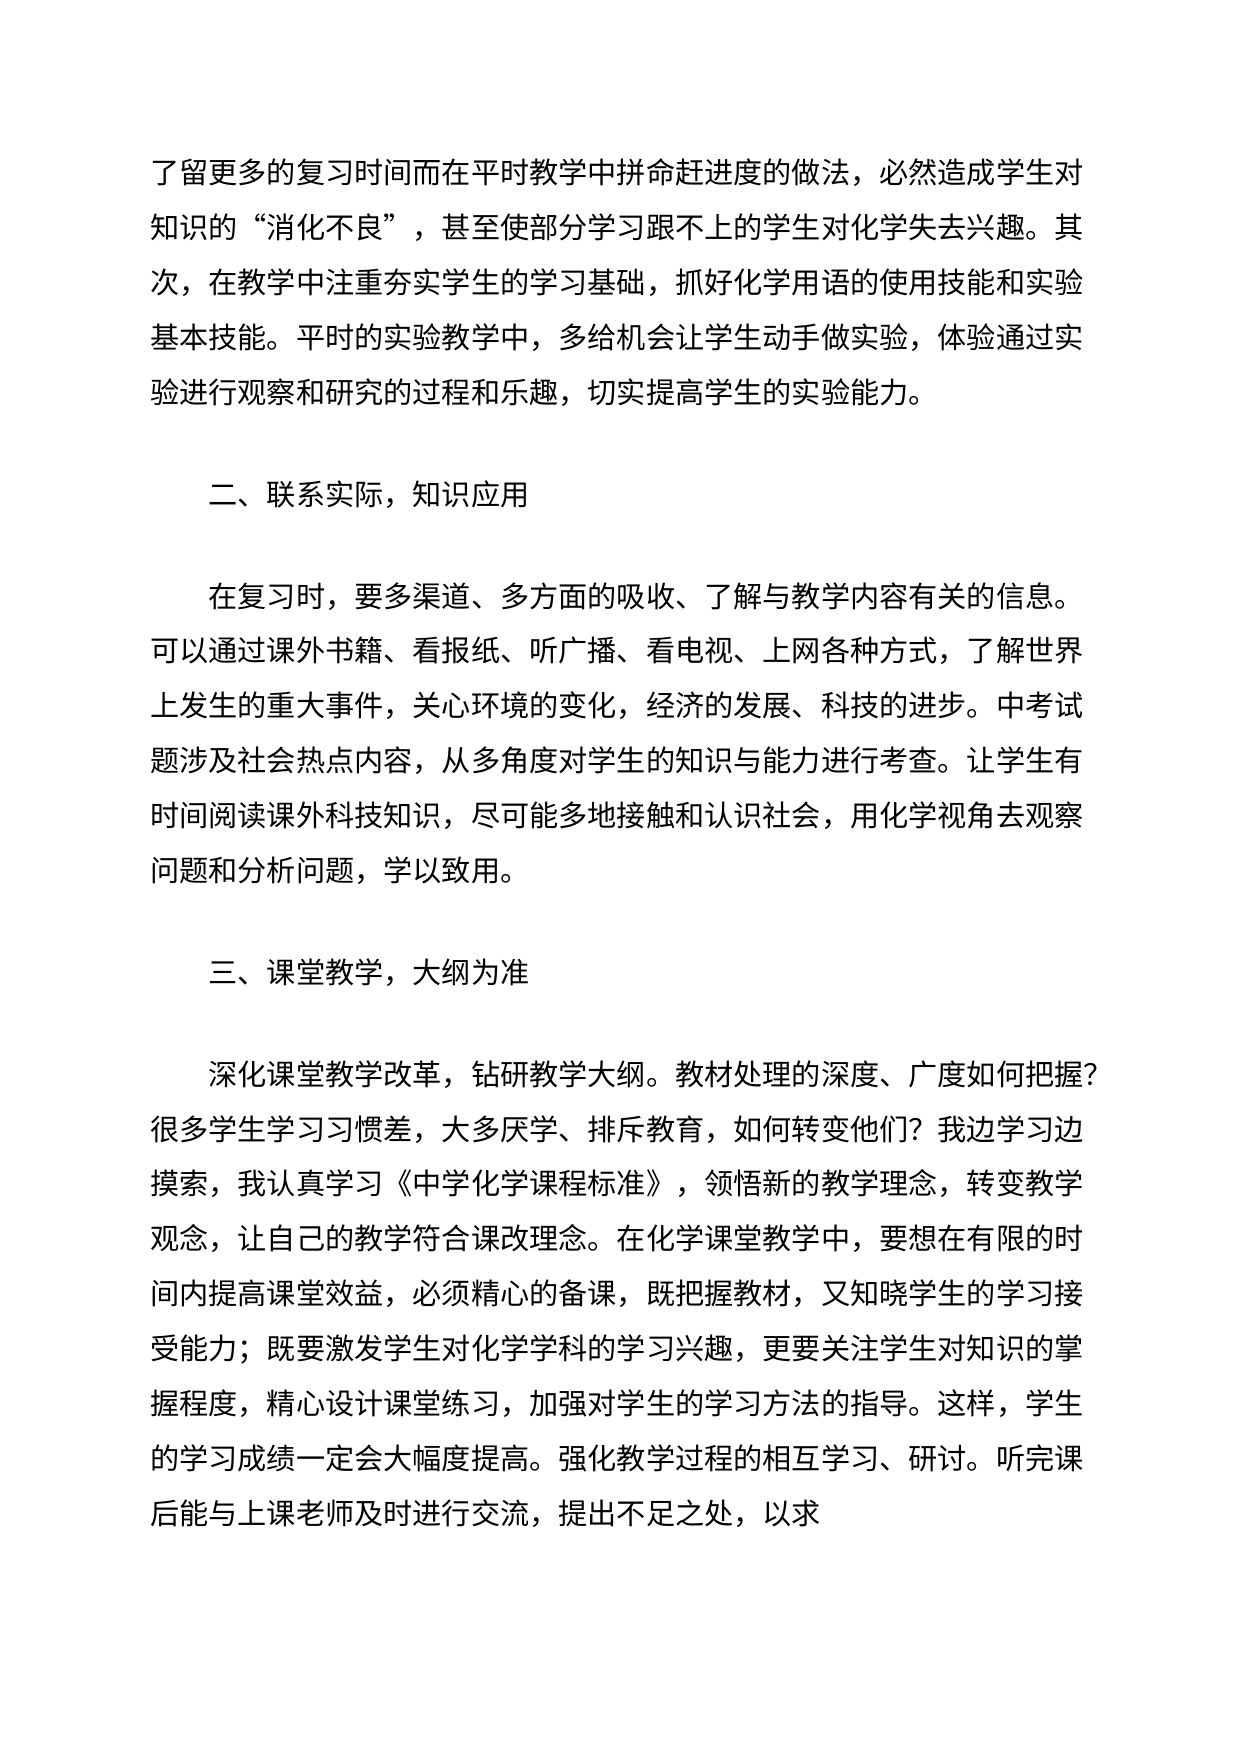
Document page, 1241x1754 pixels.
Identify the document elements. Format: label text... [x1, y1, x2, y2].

text 在复习时，要多渠道、多方面的吸收、了解与教学内容有关的信息。可以通过课外书籍、看报纸、听广播、看电视、上网各种方式，了解世界上发生的重大事件，关心环境的变化，经济的发展、科技的进步。中考试题涉及社会热点内容，从多角度对学生的知识与能力进行考查。让学生有时间阅读课外科技知识，尽可能多地接触和认识社会，用化学视角去观察问题和分析问题，学以致用。 [150, 573, 1090, 890]
text 三、课堂教学，大纲为准 [150, 949, 1090, 992]
text 深化课堂教学改革，钻研教学大纲。教材处理的深度、广度如何把握？很多学生学习习惯差，大多厌学、排斥教育，如何转变他们？我边学习边摸索，我认真学习《中学化学课程标准》，领悟新的教学理念，转变教学观念，让自己的教学符合课改理念。在化学课堂教学中，要想在有限的时间内提高课堂效益，必须精心的备课，既把握教材，又知晓学生的学习接受能力；既要激发学生对化学学科的学习兴趣，更要关注学生对知识的掌握程度，精心设计课堂练习，加强对学生的学习方法的指导。这样，学生的学习成绩一定会大幅度提高。强化教学过程的相互学习、研讨。听完课后能与上课老师及时进行交流，提出不足之处，以求 [150, 1051, 1090, 1533]
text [150, 150, 1090, 412]
text 二、联系实际，知识应用 [150, 471, 1090, 514]
